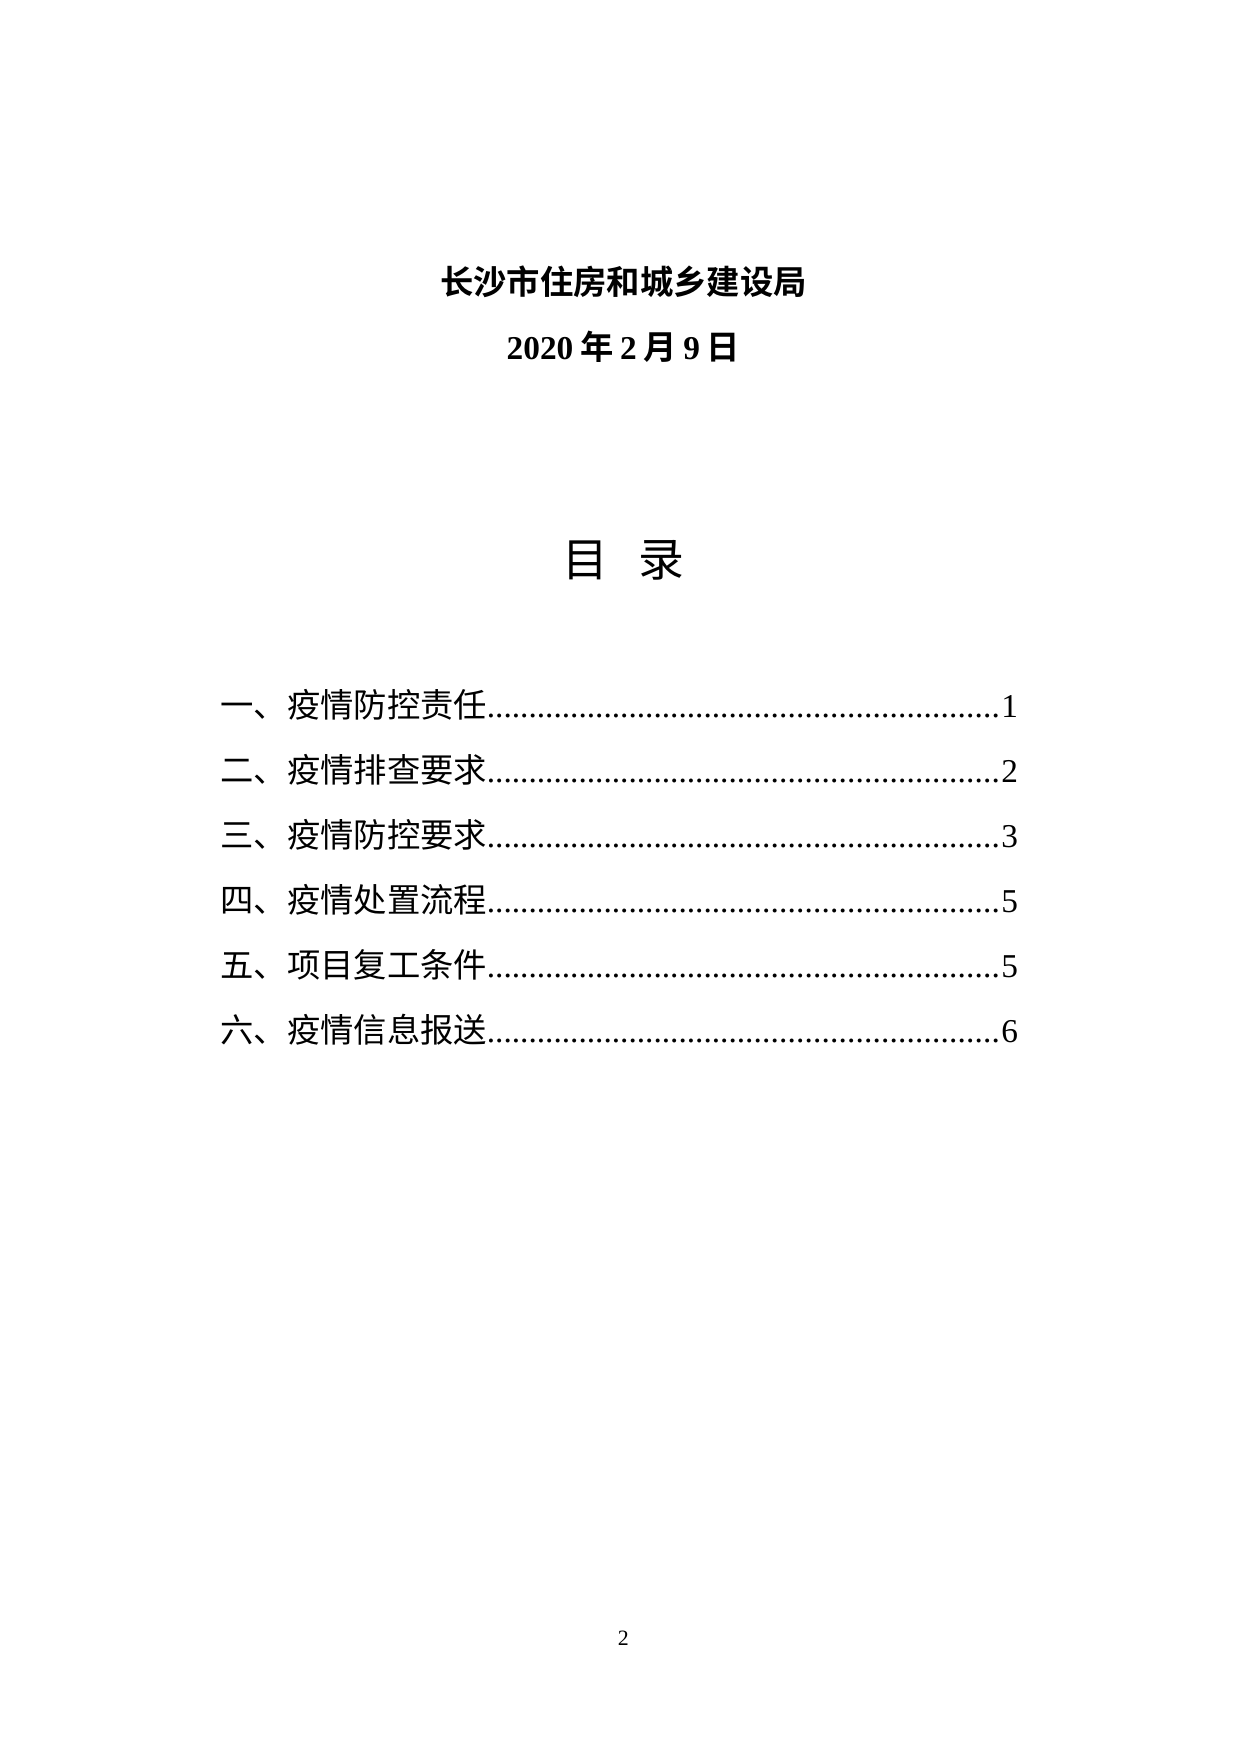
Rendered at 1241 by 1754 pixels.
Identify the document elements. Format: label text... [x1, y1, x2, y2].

text 五、项目复工条件 5 [153, 930, 1092, 995]
text 六、疫情信息报送 6 [153, 995, 1092, 1060]
text 一、疫情防控责任 1 [153, 670, 1092, 735]
text 二、疫情排查要求 2 [153, 735, 1092, 800]
text 长沙市住房和城乡建设局 [153, 248, 1092, 313]
text 四、疫情处置流程 5 [153, 865, 1092, 930]
text 2020年2月9日 [153, 313, 1092, 378]
text 目 录 [153, 508, 1092, 605]
text 三、疫情防控要求 3 [153, 800, 1092, 865]
